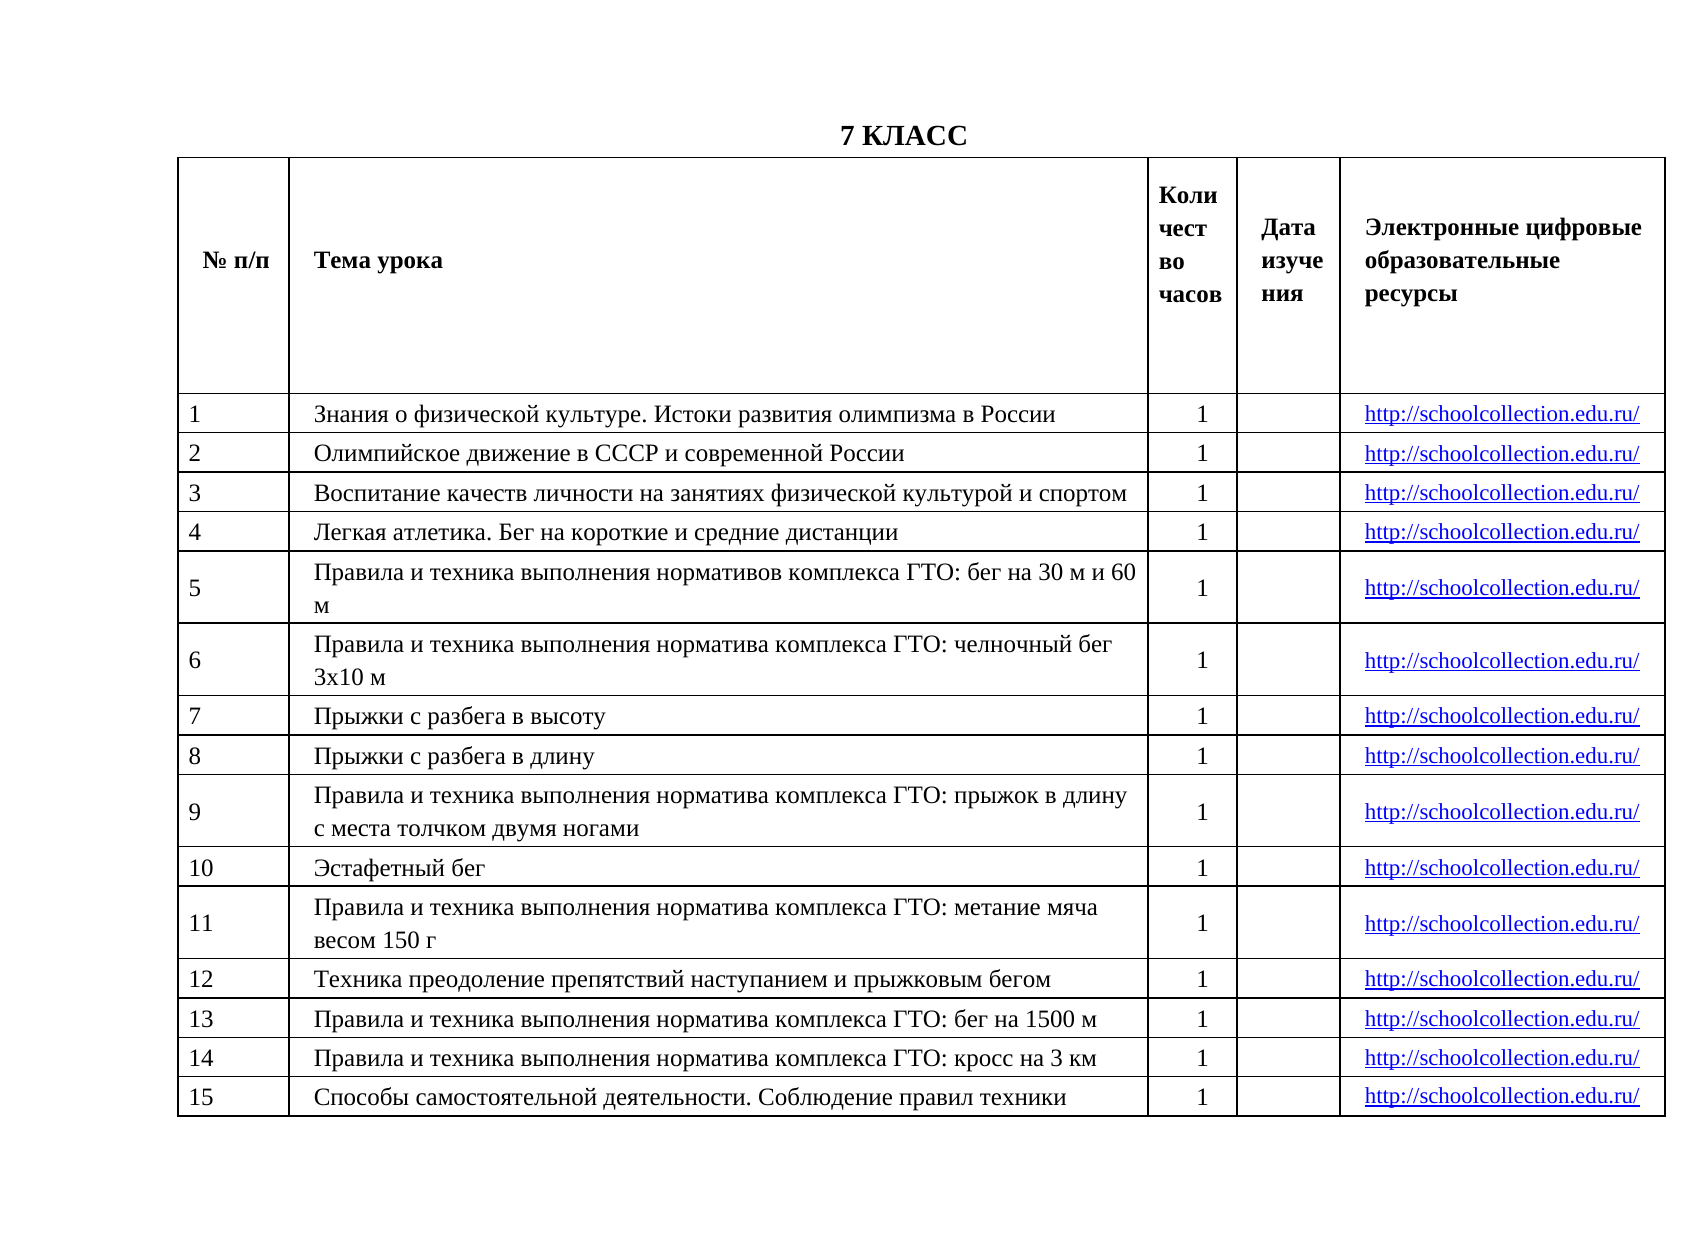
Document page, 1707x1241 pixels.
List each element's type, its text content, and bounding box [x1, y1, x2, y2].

table_cell http://schoolcollection.edu.ru/ [1341, 887, 1664, 958]
table_header Тема урока [290, 158, 1147, 392]
table_cell http://schoolcollection.edu.ru/ [1341, 696, 1664, 734]
table_cell 6 [179, 624, 288, 695]
table_cell Легкая атлетика. Бег на короткие и средние дистанции [290, 512, 1147, 550]
table_cell [1238, 512, 1339, 550]
table_cell 11 [179, 887, 288, 958]
table_cell 1 [1149, 1077, 1236, 1115]
table_cell http://schoolcollection.edu.ru/ [1341, 473, 1664, 511]
table_cell 1 [1149, 736, 1236, 773]
table_cell Эстафетный бег [290, 847, 1147, 885]
table_cell 1 [1149, 473, 1236, 511]
table_cell 1 [179, 394, 288, 432]
table_cell [1238, 887, 1339, 958]
table_cell [1238, 775, 1339, 846]
table_cell http://schoolcollection.edu.ru/ [1341, 1038, 1664, 1076]
table_cell http://schoolcollection.edu.ru/ [1341, 512, 1664, 550]
table_cell 1 [1149, 433, 1236, 471]
table_cell Правила и техника выполнения нормативов комплекса ГТО: бег на 30 м и 60 м [290, 552, 1147, 622]
table_cell 15 [179, 1077, 288, 1115]
table_cell Воспитание качеств личности на занятиях физической культурой и спортом [290, 473, 1147, 511]
table_cell 1 [1149, 624, 1236, 695]
table_cell 10 [179, 847, 288, 885]
table_cell http://schoolcollection.edu.ru/ [1341, 736, 1664, 773]
table_cell 1 [1149, 512, 1236, 550]
table_cell http://schoolcollection.edu.ru/ [1341, 433, 1664, 471]
table_cell 3 [179, 473, 288, 511]
table_cell 13 [179, 999, 288, 1036]
table_cell 1 [1149, 552, 1236, 622]
table_cell http://schoolcollection.edu.ru/ [1341, 552, 1664, 622]
table_cell 1 [1149, 696, 1236, 734]
table_cell Правила и техника выполнения норматива комплекса ГТО: метание мяча весом 150 г [290, 887, 1147, 958]
table_cell [1238, 847, 1339, 885]
table_cell [1238, 736, 1339, 773]
table_cell 1 [1149, 775, 1236, 846]
table_cell http://schoolcollection.edu.ru/ [1341, 999, 1664, 1036]
table_cell 2 [179, 433, 288, 471]
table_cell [290, 1077, 1147, 1115]
table_cell Прыжки с разбега в длину [290, 736, 1147, 773]
table_cell [1238, 999, 1339, 1036]
table_cell [1238, 433, 1339, 471]
table_header Количест во часов [1149, 158, 1236, 392]
table_cell 1 [1149, 1038, 1236, 1076]
table_cell 7 [179, 696, 288, 734]
table_cell 1 [1149, 999, 1236, 1036]
table_cell http://schoolcollection.edu.ru/ [1341, 775, 1664, 846]
table_cell 1 [1149, 394, 1236, 432]
table_cell 1 [1149, 959, 1236, 997]
table_cell http://schoolcollection.edu.ru/ [1341, 624, 1664, 695]
table_cell Прыжки с разбега в высоту [290, 696, 1147, 734]
table_cell Олимпийское движение в СССР и современной России [290, 433, 1147, 471]
table_cell [1238, 624, 1339, 695]
table_header № п/п [179, 158, 288, 392]
table_cell http://schoolcollection.edu.ru/ [1341, 959, 1664, 997]
table_cell [1238, 959, 1339, 997]
table_cell Знания о физической культуре. Истоки развития олимпизма в России [290, 394, 1147, 432]
table_cell Правила и техника выполнения норматива комплекса ГТО: бег на 1500 м [290, 999, 1147, 1036]
table_cell [1238, 552, 1339, 622]
table_cell [1238, 1038, 1339, 1076]
table_cell Правила и техника выполнения норматива комплекса ГТО: челночный бег 3х10 м [290, 624, 1147, 695]
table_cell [1341, 1077, 1664, 1115]
table_cell 5 [179, 552, 288, 622]
table_cell 8 [179, 736, 288, 773]
text 7 КЛАСС [190, 118, 1618, 152]
table_header Дата изучения [1238, 158, 1339, 392]
table_cell [1238, 696, 1339, 734]
table_cell 1 [1149, 847, 1236, 885]
table_cell 4 [179, 512, 288, 550]
table_cell Техника преодоление препятствий наступанием и прыжковым бегом [290, 959, 1147, 997]
table_cell http://schoolcollection.edu.ru/ [1341, 394, 1664, 432]
table_cell 14 [179, 1038, 288, 1076]
table_cell [1238, 394, 1339, 432]
table_cell Правила и техника выполнения норматива комплекса ГТО: прыжок в длину с места толчком двумя ногами [290, 775, 1147, 846]
table_cell 12 [179, 959, 288, 997]
table_cell Правила и техника выполнения норматива комплекса ГТО: кросс на 3 км [290, 1038, 1147, 1076]
table_cell [1238, 473, 1339, 511]
table_header Электронные цифровые образовательные ресурсы [1341, 158, 1664, 392]
table_cell 9 [179, 775, 288, 846]
table_cell http://schoolcollection.edu.ru/ [1341, 847, 1664, 885]
table_cell 1 [1149, 887, 1236, 958]
table_cell [1238, 1077, 1339, 1115]
